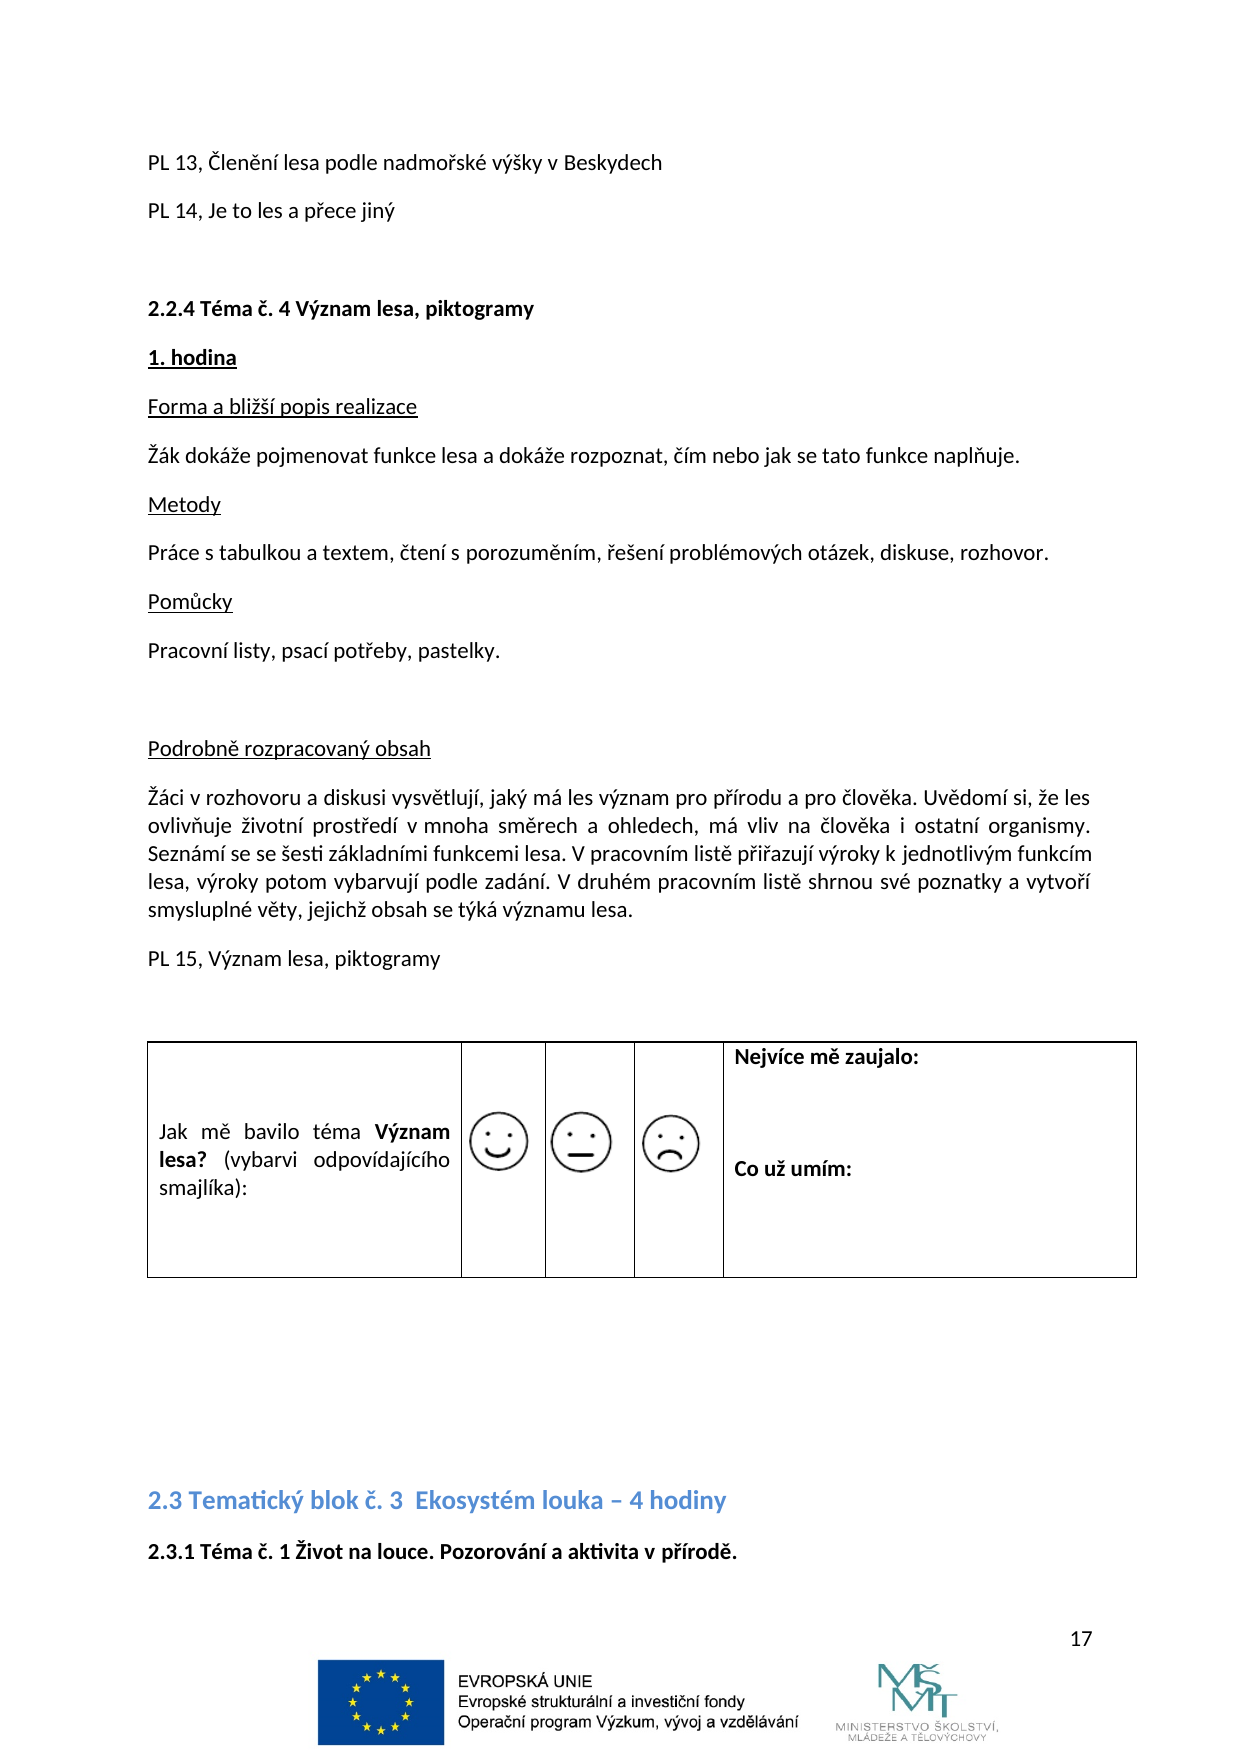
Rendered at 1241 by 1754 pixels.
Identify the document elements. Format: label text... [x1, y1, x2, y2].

text Pracovní listy, psací potřeby, pastelky. [148, 636, 1092, 664]
text 1. hodina [148, 343, 1092, 371]
text Žáci v rozhovoru a diskusi vysvětlují, jaký má les význam pro přírodu a pro člověka. Uvědomí si, že les ovlivňuje životní prostředí v mnoha směrech a ohledech, má vliv na člověka i ostatní organismy. Seznámí se se šesti základními funkcemi lesa. V pracovním listě přiřazují výroky k jednotlivým funkcím lesa, výroky potom vybarvují podle zadání. V druhém pracovním listě shrnou své poznatky a vytvoří smysluplné věty, jejichž obsah se týká významu lesa. [148, 783, 1092, 923]
table_header Jak mě bavilo téma Význam lesa? (vybarvi odpovídajícího smajlíka): [148, 1043, 461, 1277]
text Práce s tabulkou a textem, čtení s porozuměním, řešení problémových otázek, diskuse, rozhovor. [148, 538, 1092, 567]
text Žák dokáže pojmenovat funkce lesa a dokáže rozpoznat, čím nebo jak se tato funkce naplňuje. [148, 441, 1092, 469]
table_header [635, 1043, 723, 1277]
picture [638, 1107, 709, 1181]
text Forma a bližší popis realizace [148, 392, 1092, 420]
text Podrobně rozpracovaný obsah [148, 734, 1092, 762]
table_header Nejvíce mě zaujalo: Co už umím: [724, 1043, 1136, 1277]
text 2.2.4 Téma č. 4 Význam lesa, piktogramy [148, 294, 1092, 322]
picture [548, 1107, 617, 1179]
text PL 14, Je to les a přece jiný [148, 197, 1092, 224]
text PL 15, Význam lesa, piktogramy [148, 944, 1092, 972]
picture [275, 1617, 1040, 1754]
text Metody [148, 490, 1092, 518]
table_header [546, 1043, 634, 1277]
picture [463, 1106, 538, 1176]
table_header [462, 1043, 545, 1277]
text Pomůcky [148, 587, 1092, 615]
text PL 13, Členění lesa podle nadmořské výšky v Beskydech [148, 148, 1092, 176]
subtitle 2.3 Tematický blok č. 3 Ekosystém louka – 4 hodiny [148, 1483, 1092, 1516]
text 2.3.1 Téma č. 1 Život na louce. Pozorování a aktivita v přírodě. [148, 1537, 1092, 1565]
